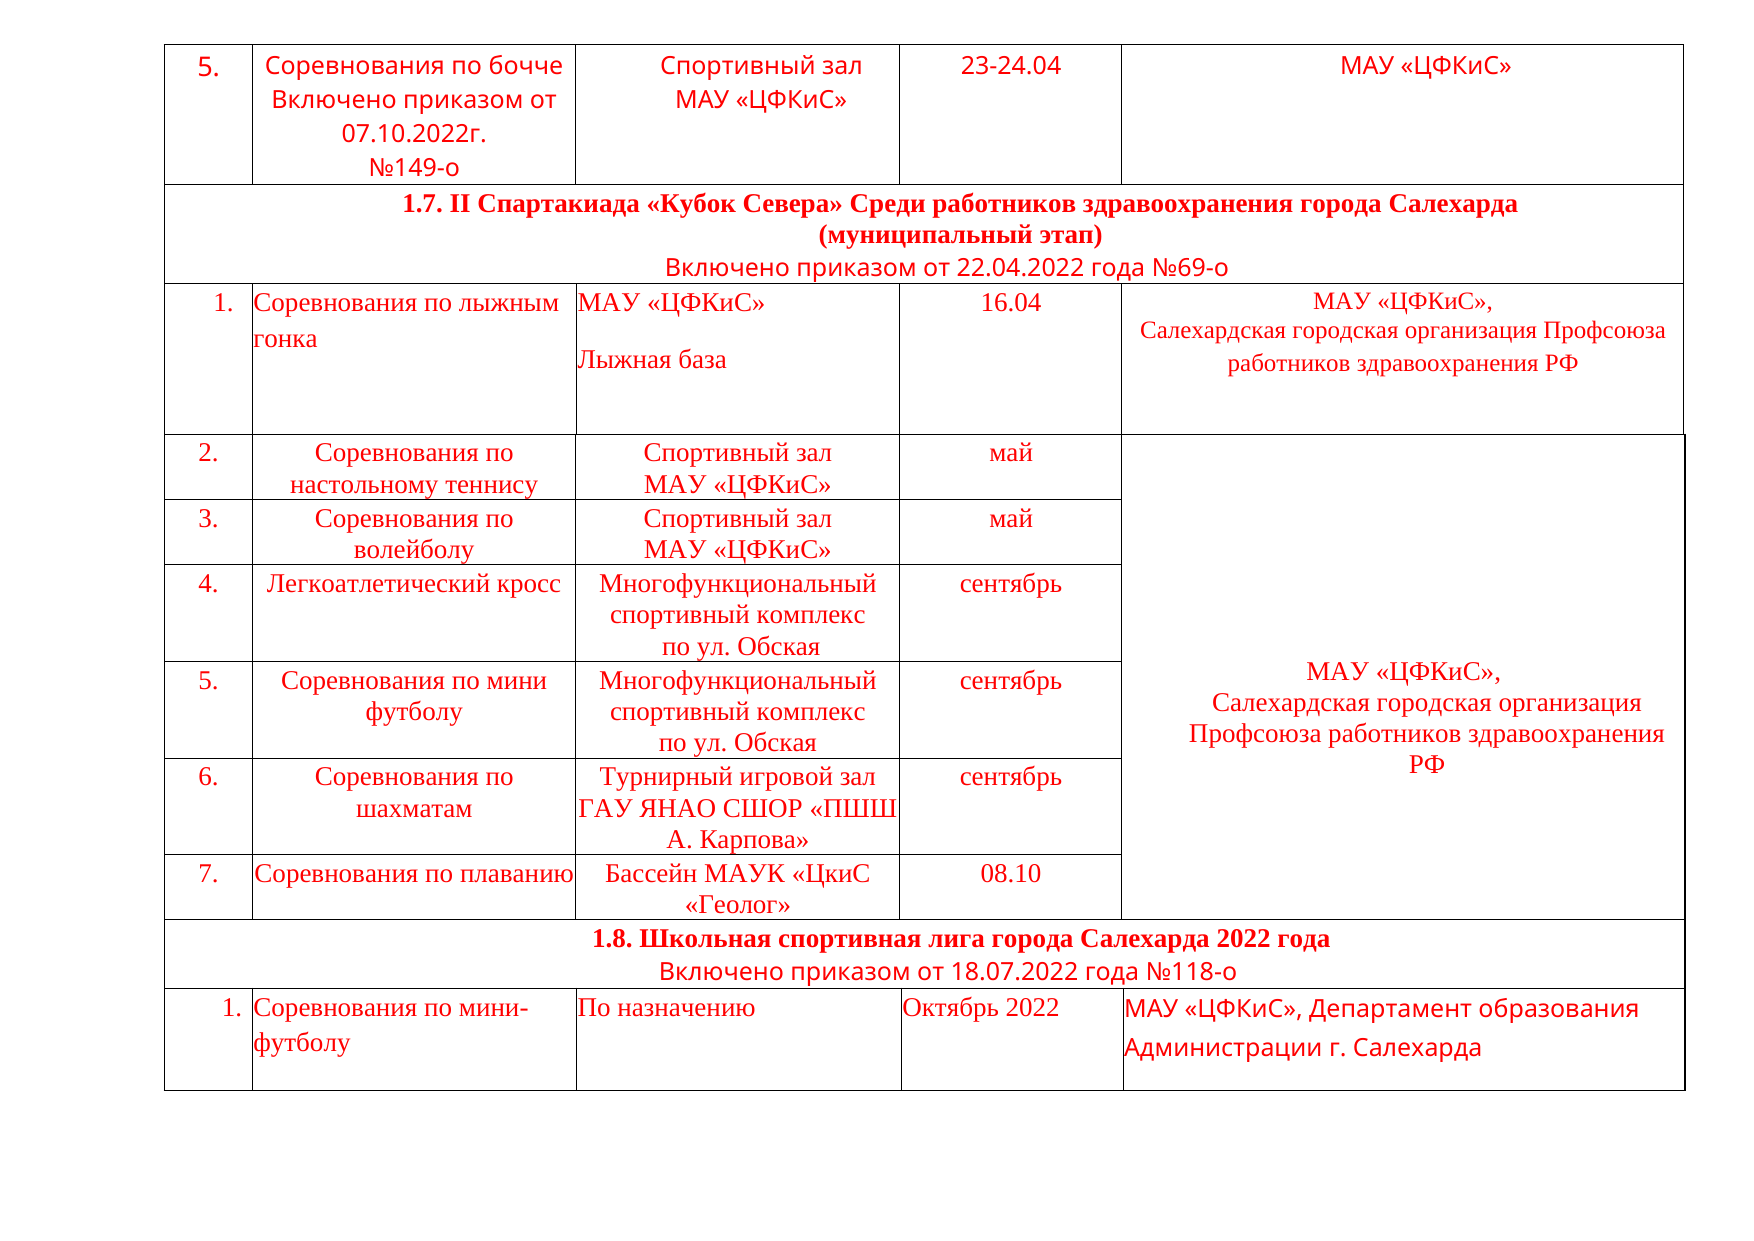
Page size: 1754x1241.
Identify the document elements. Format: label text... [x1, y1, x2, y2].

table_cell Соревнования по мини футболу [253, 662, 575, 757]
table_cell Соревнования по настольному теннису [253, 435, 575, 499]
table_cell 2. [165, 435, 252, 499]
table_cell 16.04 [900, 284, 1121, 433]
table_cell МАУ «ЦФКиС», Салехардская городская организация Профсоюза работников здравоохранения РФ [1122, 435, 1684, 919]
table_cell сентябрь [900, 759, 1121, 854]
table_cell май [900, 435, 1121, 499]
table_cell Соревнования по шахматам [253, 759, 575, 854]
table_cell Соревнования по плаванию [253, 855, 575, 919]
table_cell 5. [165, 662, 252, 757]
table_cell 1. [165, 989, 252, 1090]
table_cell Соревнования по бочче Включено приказом от 07.10.2022г. №149-о [253, 45, 575, 184]
table_cell МАУ «ЦФКиС» [1122, 45, 1683, 184]
table_cell 7. [165, 855, 252, 919]
table_cell 1.8. Школьная спортивная лига города Салехарда 2022 года Включено приказом от 18.07.2022 года №118-о [165, 920, 1684, 988]
table_cell сентябрь [900, 662, 1121, 757]
table_cell МАУ «ЦФКиС», Департамент образования Администрации г. Салехарда [1124, 989, 1684, 1090]
table_cell Соревнования по лыжным гонка [253, 284, 576, 433]
table_cell 6. [165, 759, 252, 854]
table_cell Многофункциональный спортивный комплекс по ул. Обская [576, 565, 899, 661]
table_cell По назначению [577, 989, 901, 1090]
table_cell 4. [165, 565, 252, 661]
table_cell Турнирный игровой зал ГАУ ЯНАО СШОР «ПШШ А. Карпова» [576, 759, 899, 854]
table_cell МАУ «ЦФКиС», Салехардская городская организация Профсоюза работников здравоохранения РФ [1122, 284, 1683, 433]
table_cell Легкоатлетический кросс [253, 565, 575, 661]
table_cell Бассейн МАУК «ЦкиС «Геолог» [576, 855, 899, 919]
table_cell 1. [165, 284, 252, 433]
table_cell Октябрь 2022 [902, 989, 1123, 1090]
table_cell май [900, 500, 1121, 564]
table_cell 08.10 [900, 855, 1121, 919]
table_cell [576, 45, 899, 184]
table_cell Соревнования по волейболу [253, 500, 575, 564]
table_cell Многофункциональный спортивный комплекс по ул. Обская [576, 662, 899, 757]
table_cell МАУ «ЦФКиС» Лыжная база [577, 284, 899, 433]
table_cell 23-24.04 [900, 45, 1121, 184]
table_cell 5. [165, 45, 252, 184]
table_cell Спортивный зал МАУ «ЦФКиС» [576, 435, 899, 499]
table_cell 3. [165, 500, 252, 564]
table_cell Соревнования по мини-футболу [253, 989, 576, 1090]
table_cell Спортивный зал МАУ «ЦФКиС» [576, 500, 899, 564]
table_cell 1.7. II Спартакиада «Кубок Севера» Среди работников здравоохранения города Салехарда (муниципальный этап) Включено приказом от 22.04.2022 года №69-о [165, 185, 1683, 283]
table_cell сентябрь [900, 565, 1121, 661]
